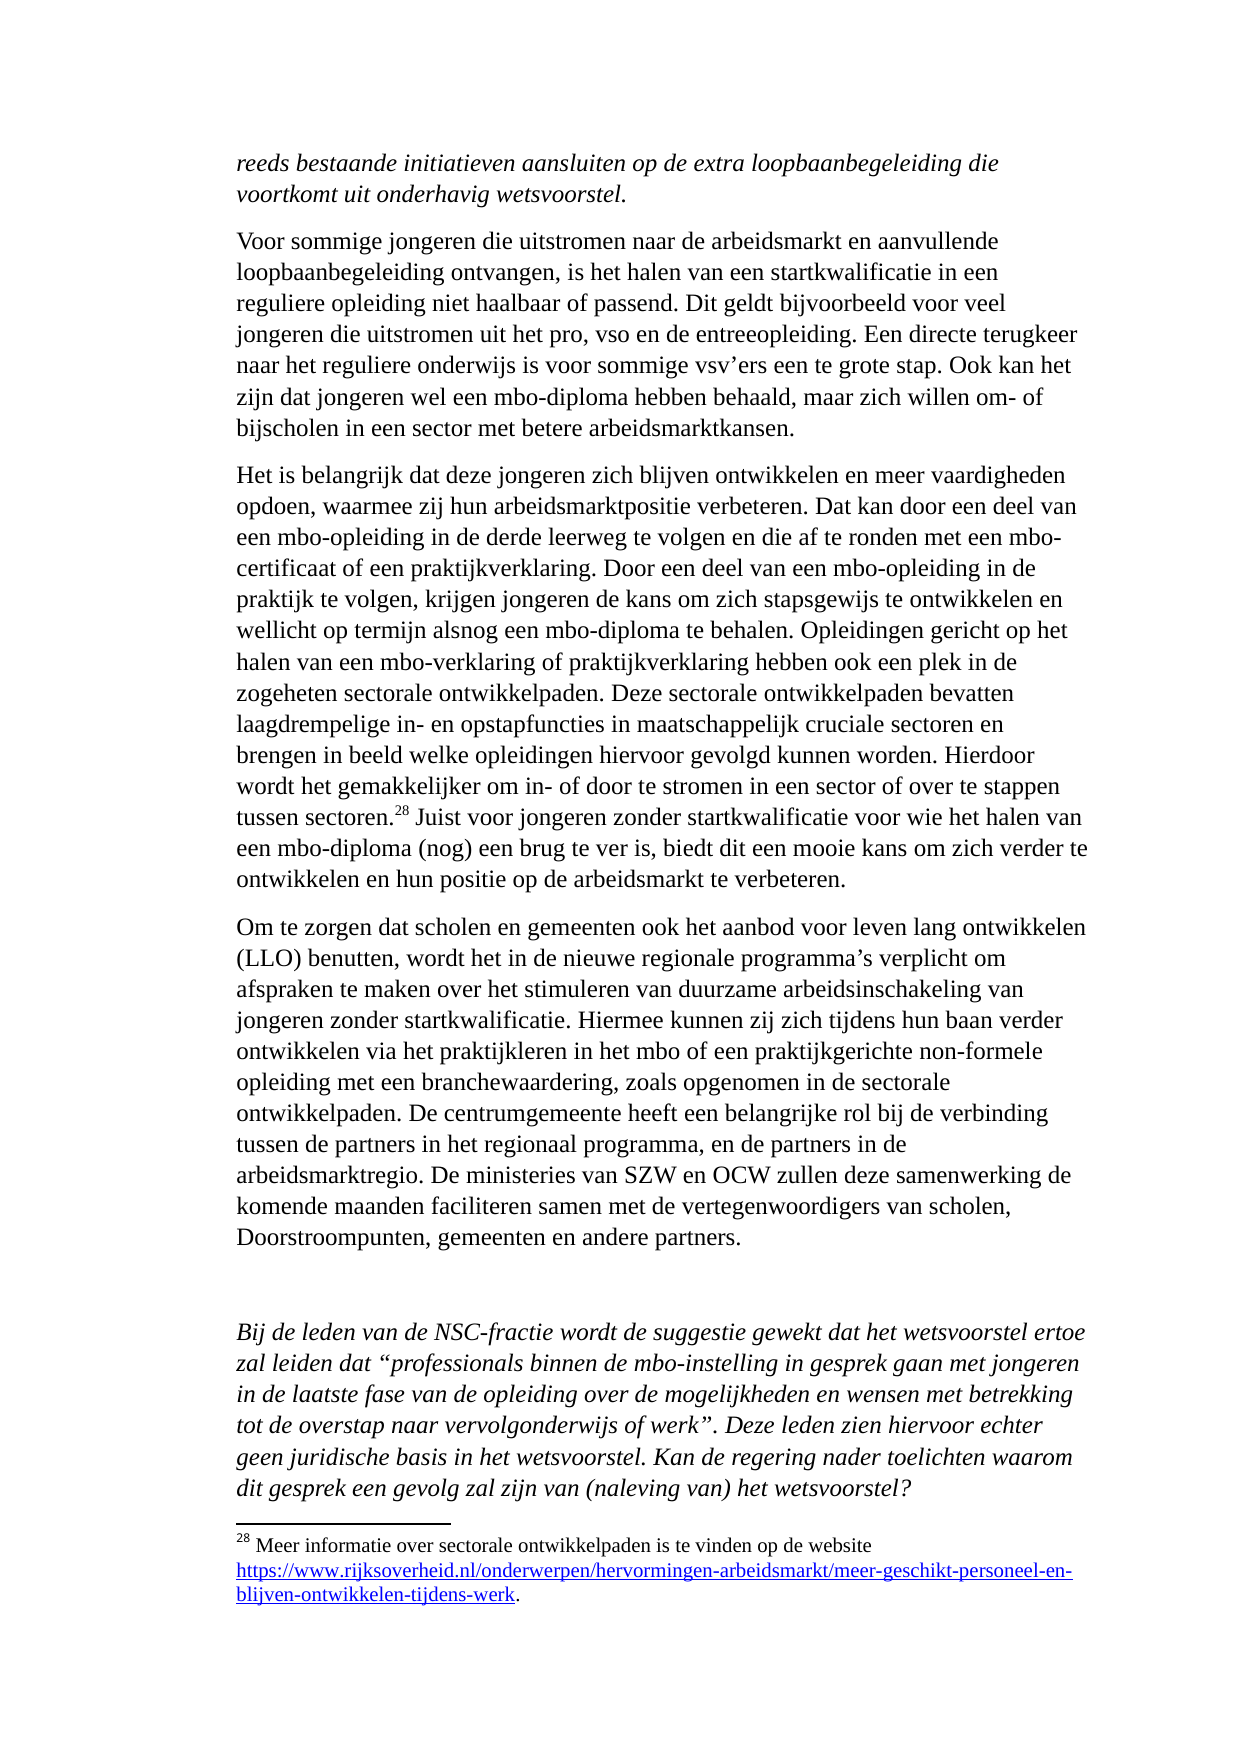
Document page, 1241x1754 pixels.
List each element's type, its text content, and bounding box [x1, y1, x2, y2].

text Het is belangrijk dat deze jongeren zich blijven ontwikkelen en meer vaardigheden opdoen, waarmee zij hun arbeidsmarktpositie verbeteren. Dat kan door een deel van een mbo-opleiding in de derde leerweg te volgen en die af te ronden met een mbo-certificaat of een praktijkverklaring. Door een deel van een mbo-opleiding in de praktijk te volgen, krijgen jongeren de kans om zich stapsgewijs te ontwikkelen en wellicht op termijn alsnog een mbo-diploma te behalen. Opleidingen gericht op het halen van een mbo-verklaring of praktijkverklaring hebben ook een plek in de zogeheten sectorale ontwikkelpaden. Deze sectorale ontwikkelpaden bevatten laagdrempelige in- en opstapfuncties in maatschappelijk cruciale sectoren en brengen in beeld welke opleidingen hiervoor gevolgd kunnen worden. Hierdoor wordt het gemakkelijker om in- of door te stromen in een sector of over te stappen tussen sectoren. Juist voor jongeren zonder startkwalificatie voor wie het halen van een mbo-diploma (nog) een brug te ver is, biedt dit een mooie kans om zich verder te ontwikkelen en hun positie op de arbeidsmarkt te verbeteren. [236, 460, 1090, 893]
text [236, 148, 1090, 207]
text Bij de leden van de NSC-fractie wordt de suggestie gewekt dat het wetsvoorstel ertoe zal leiden dat “professionals binnen de mbo-instelling in gesprek gaan met jongeren in de laatste fase van de opleiding over de mogelijkheden en wensen met betrekking tot de overstap naar vervolgonderwijs of werk”. Deze leden zien hiervoor echter geen juridische basis in het wetsvoorstel. Kan de regering nader toelichten waarom dit gesprek een gevolg zal zijn van (naleving van) het wetsvoorstel? [236, 1317, 1090, 1501]
text Om te zorgen dat scholen en gemeenten ook het aanbod voor leven lang ontwikkelen (LLO) benutten, wordt het in de nieuwe regionale programma’s verplicht om afspraken te maken over het stimuleren van duurzame arbeidsinschakeling van jongeren zonder startkwalificatie. Hiermee kunnen zij zich tijdens hun baan verder ontwikkelen via het praktijkleren in het mbo of een praktijkgerichte non-formele opleiding met een branchewaardering, zoals opgenomen in de sectorale ontwikkelpaden. De centrumgemeente heeft een belangrijke rol bij de verbinding tussen de partners in het regionaal programma, en de partners in de arbeidsmarktregio. De ministeries van SZW en OCW zullen deze samenwerking de komende maanden faciliteren samen met de vertegenwoordigers van scholen, Doorstroompunten, gemeenten en andere partners. [236, 912, 1090, 1251]
text Voor sommige jongeren die uitstromen naar de arbeidsmarkt en aanvullende loopbaanbegeleiding ontvangen, is het halen van een startkwalificatie in een reguliere opleiding niet haalbaar of passend. Dit geldt bijvoorbeeld voor veel jongeren die uitstromen uit het pro, vso en de entreeopleiding. Een directe terugkeer naar het reguliere onderwijs is voor sommige vsv’ers een te grote stap. Ook kan het zijn dat jongeren wel een mbo-diploma hebben behaald, maar zich willen om- of bijscholen in een sector met betere arbeidsmarktkansen. [236, 226, 1090, 441]
